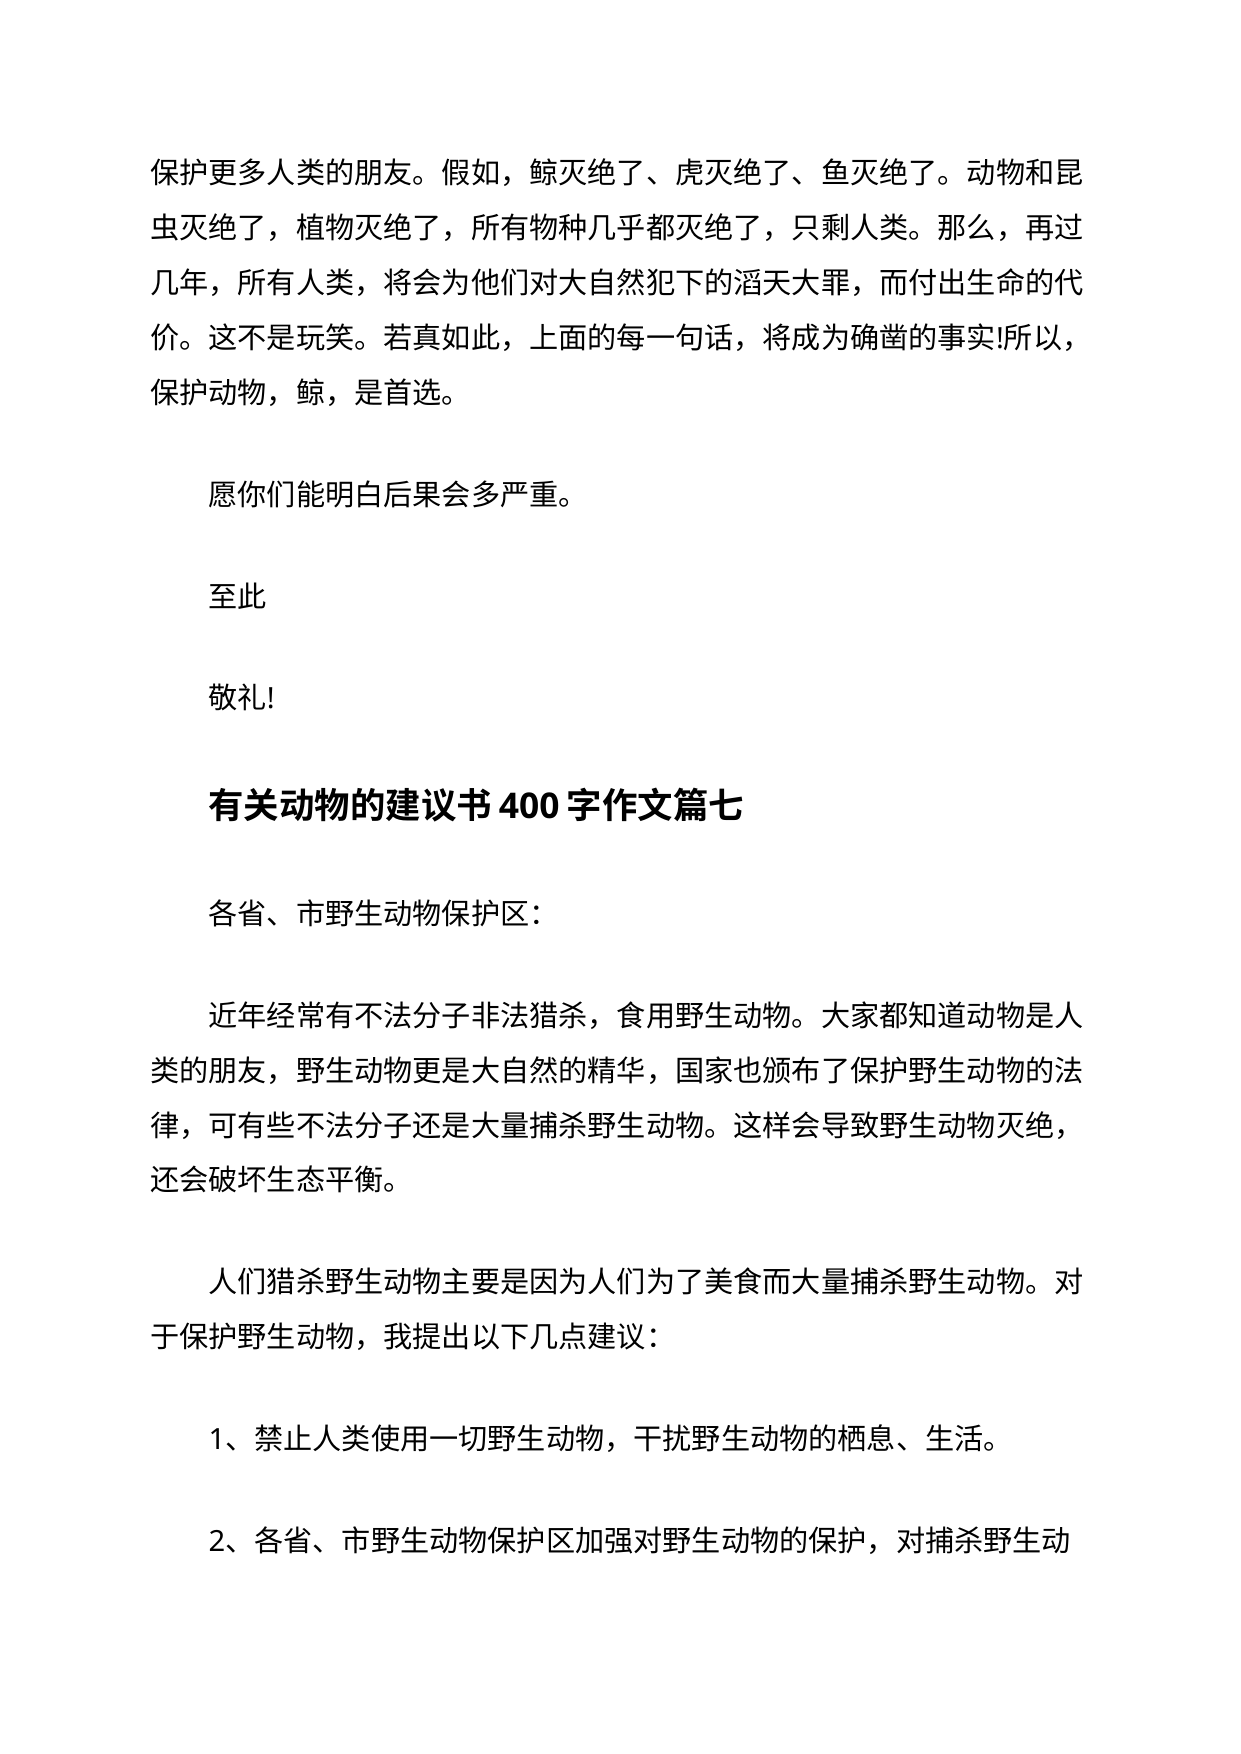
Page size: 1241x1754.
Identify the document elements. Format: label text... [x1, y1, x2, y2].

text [150, 1517, 1090, 1560]
text 各省、市野生动物保护区： [150, 891, 1090, 933]
text 1、禁止人类使用一切野生动物，干扰野生动物的栖息、生活。 [150, 1415, 1090, 1458]
text 至此 [150, 573, 1090, 616]
text 敬礼! [150, 675, 1090, 717]
text 愿你们能明白后果会多严重。 [150, 471, 1090, 514]
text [150, 150, 1090, 412]
text 有关动物的建议书400字作文篇七 [150, 777, 1090, 828]
text 近年经常有不法分子非法猎杀，食用野生动物。大家都知道动物是人类的朋友，野生动物更是大自然的精华，国家也颁布了保护野生动物的法律，可有些不法分子还是大量捕杀野生动物。这样会导致野生动物灭绝，还会破坏生态平衡。 [150, 992, 1090, 1199]
text 人们猎杀野生动物主要是因为人们为了美食而大量捕杀野生动物。对于保护野生动物，我提出以下几点建议： [150, 1259, 1090, 1356]
